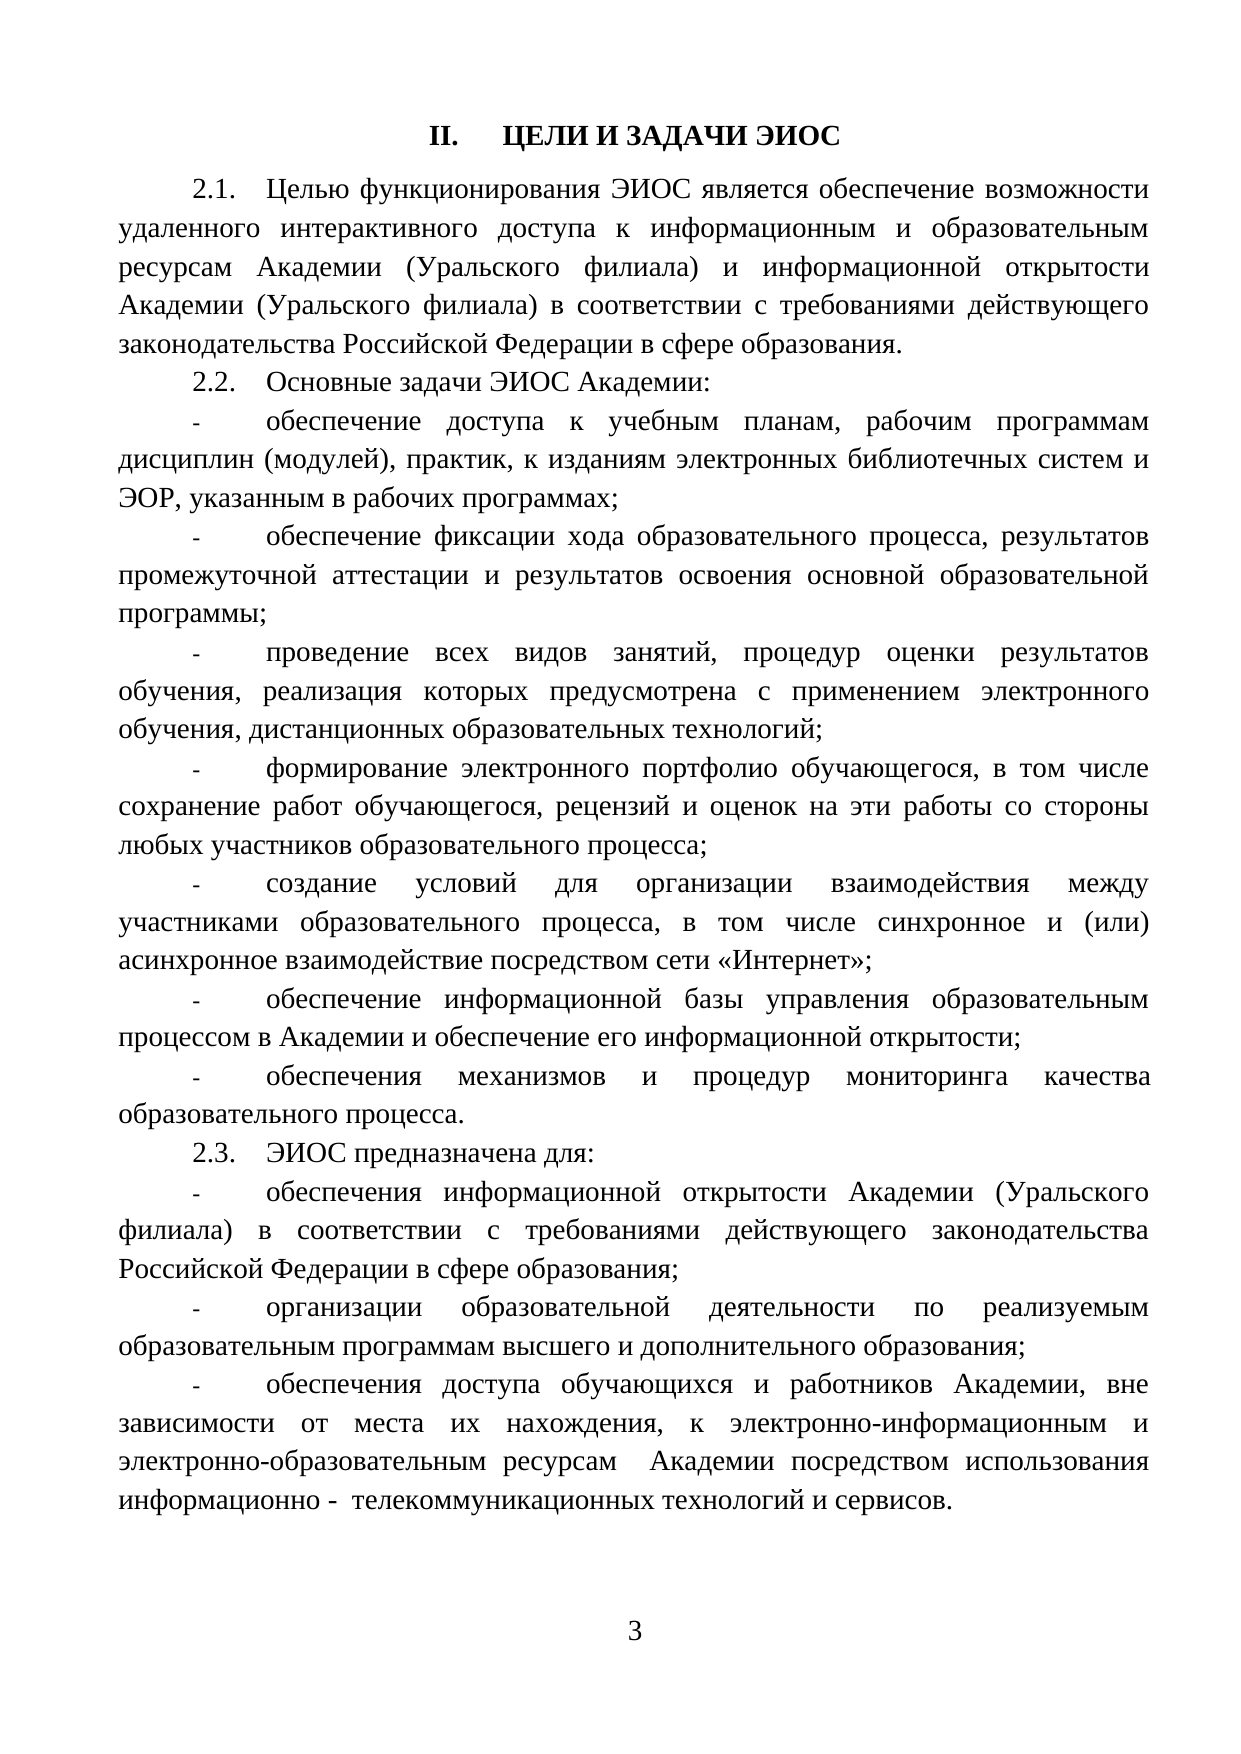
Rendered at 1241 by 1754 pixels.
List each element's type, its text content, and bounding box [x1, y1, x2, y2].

list ЭИОС предназначена для: [118, 1135, 1152, 1169]
list создание условий для организации взаимодействия между участниками образовательного процесса, в том числе синхронное и (или) асинхронное взаимодействие посредством сети «Интернет»; [118, 865, 1149, 976]
list Основные задачи ЭИОС Академии: [482, 364, 1149, 398]
list организации образовательной деятельности по реализуемым образовательным программам высшего и дополнительного образования; [118, 1289, 1149, 1361]
list обеспечения информационной открытости Академии (Уральского филиала) в соответствии с требованиями действующего законодательства Российской Федерации в сфере образования; [118, 1174, 1149, 1284]
text II. ЦЕЛИ И ЗАДАЧИ ЭИОС [118, 118, 1152, 152]
list обеспечение доступа к учебным планам, рабочим программам дисциплин (модулей), практик, к изданиям электронных библиотечных систем и ЭОР, указанным в рабочих программах; [118, 403, 1149, 513]
list формирование электронного портфолио обучающегося, в том числе сохранение работ обучающегося, рецензий и оценок на эти работы со стороны любых участников образовательного процесса; [118, 750, 1149, 860]
list обеспечения механизмов и процедур мониторинга качества образовательного процесса. [118, 1058, 1152, 1130]
list Основные задачи ЭИОС Академии: [118, 364, 266, 398]
list проведение всех видов занятий, процедур оценки результатов обучения, реализация которых предусмотрена с применением электронного обучения, дистанционных образовательных технологий; [118, 634, 1149, 745]
list Целью функционирования ЭИОС является обеспечение возможности удаленного интерактивного доступа к информационным и образовательным ресурсам Академии (Уральского филиала) и информационной открытости Академии (Уральского филиала) в соответствии с требованиями действующего законодательства Российской Федерации в сфере образования. [118, 172, 1149, 359]
list обеспечение фиксации хода образовательного процесса, результатов промежуточной аттестации и результатов освоения основной образовательной программы; [118, 518, 1149, 629]
list обеспечение информационной базы управления образовательным процессом в Академии и обеспечение его информационной открытости; [118, 981, 1149, 1053]
list обеспечения доступа обучающихся и работников Академии, вне зависимости от места их нахождения, к электронно-информационным и электронно-образовательным ресурсам Академии посредством использования информационно - телекоммуникационных технологий и сервисов. [118, 1366, 1149, 1516]
